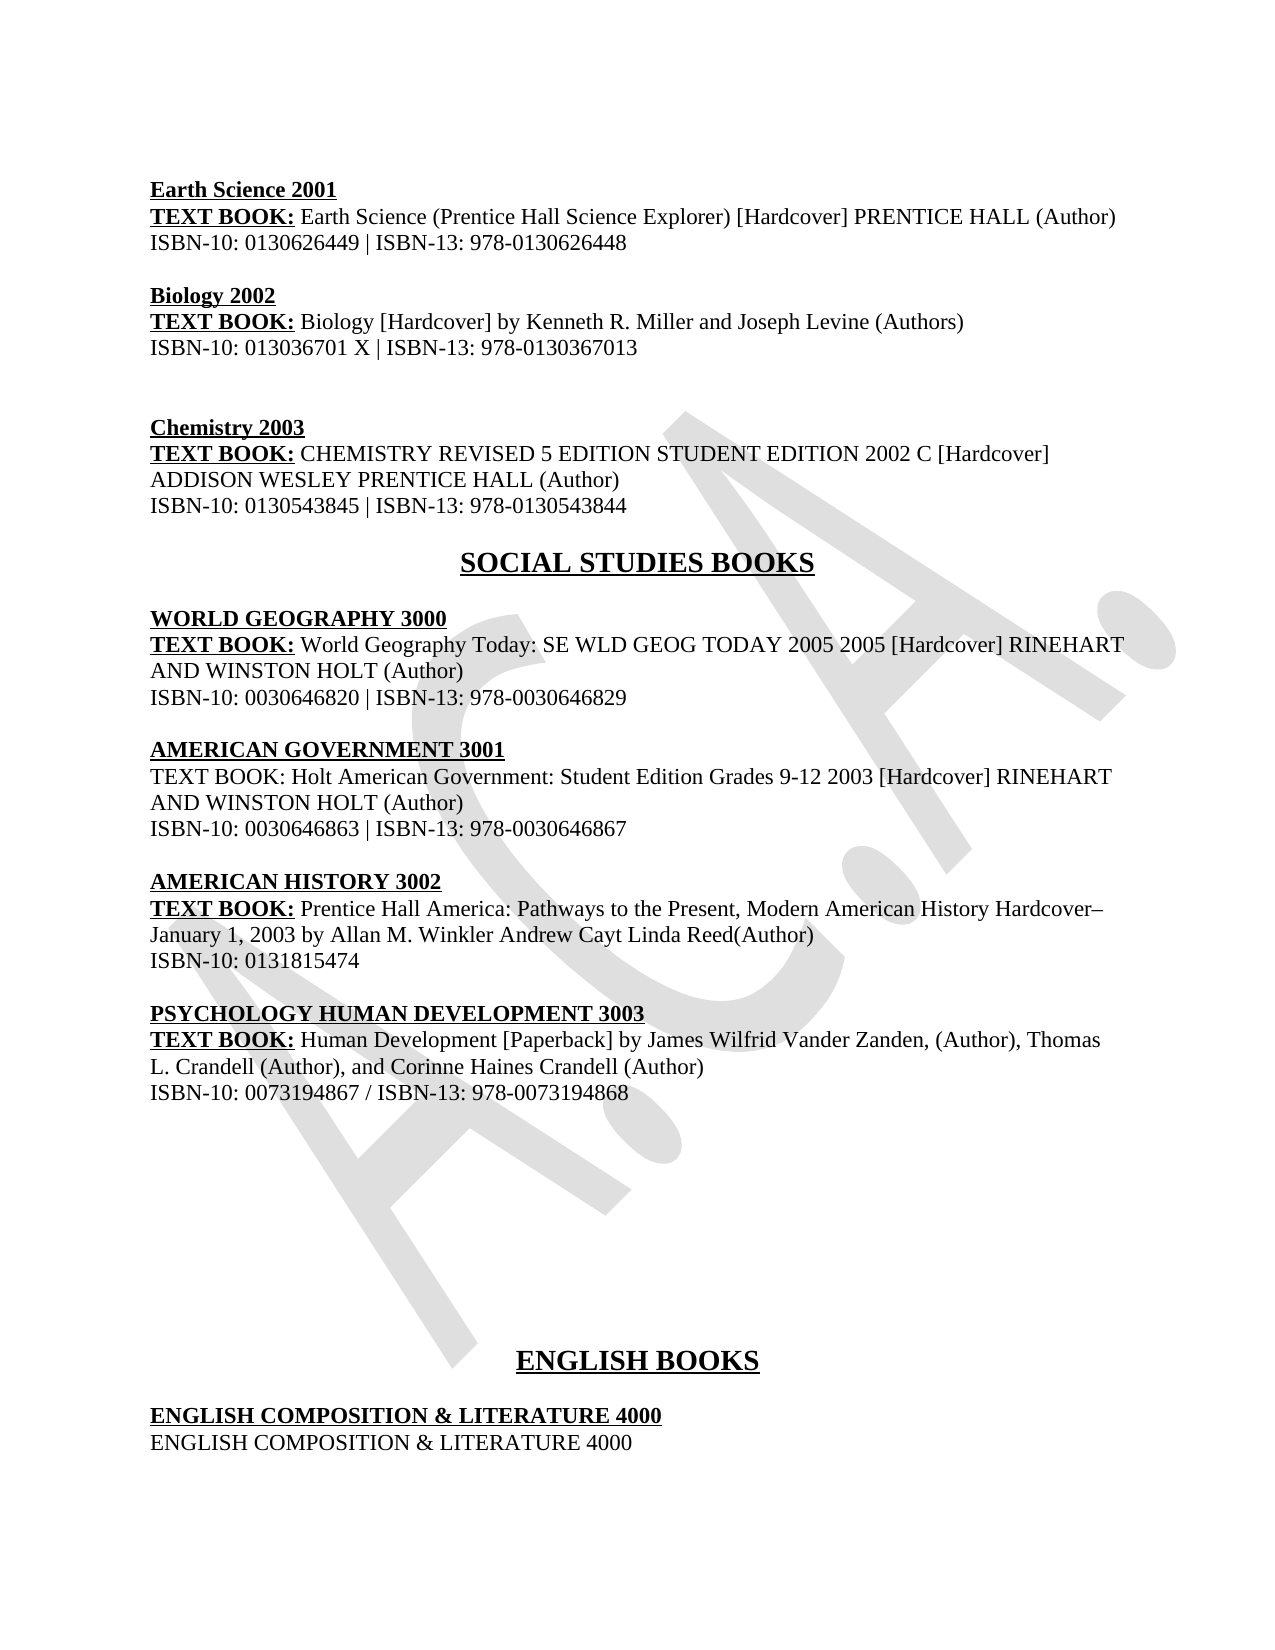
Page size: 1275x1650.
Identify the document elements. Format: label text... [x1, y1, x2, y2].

text ENGLISH COMPOSITION & LITERATURE 4000 [150, 1402, 1125, 1429]
text TEXT BOOK: Human Development [Paperback] by James Wilfrid Vander Zanden, (Author), Thomas L. Crandell (Author), and Corinne Haines Crandell (Author) [150, 1026, 1125, 1079]
text ISBN-10: 0130626449 | ISBN-13: 978-0130626448 [150, 229, 1125, 255]
text Earth Science 2001 [150, 176, 1125, 203]
text ISBN-10: 0130543845 | ISBN-13: 978-0130543844 [150, 493, 1125, 519]
text TEXT BOOK: Earth Science (Prentice Hall Science Explorer) [Hardcover] PRENTICE HALL (Author) [150, 203, 1125, 229]
text ISBN-10: 0073194867 / ISBN-13: 978-0073194868 [150, 1079, 1125, 1105]
text ISBN-10: 0030646820 | ISBN-13: 978-0030646829 [150, 684, 1125, 710]
text ENGLISH COMPOSITION & LITERATURE 4000 [150, 1429, 1125, 1455]
text TEXT BOOK: CHEMISTRY REVISED 5 EDITION STUDENT EDITION 2002 C [Hardcover] ADDISON WESLEY PRENTICE HALL (Author) [150, 440, 1125, 493]
text TEXT BOOK: Holt American Government: Student Edition Grades 9-12 2003 [Hardcover] RINEHART AND WINSTON HOLT (Author) [150, 763, 1125, 816]
text PSYCHOLOGY HUMAN DEVELOPMENT 3003 [150, 1000, 1125, 1026]
text TEXT BOOK: Biology [Hardcover] by Kenneth R. Miller and Joseph Levine (Authors) [150, 308, 1125, 334]
text SOCIAL STUDIES BOOKS [150, 545, 1125, 579]
text TEXT BOOK: World Geography Today: SE WLD GEOG TODAY 2005 2005 [Hardcover] RINEHART AND WINSTON HOLT (Author) [150, 631, 1125, 684]
text Chemistry 2003 [150, 413, 1125, 440]
text ISBN-10: 0030646863 | ISBN-13: 978-0030646867 [150, 816, 1125, 842]
text ISBN-10: 013036701 X | ISBN-13: 978-0130367013 [150, 334, 1125, 361]
text TEXT BOOK: Prentice Hall America: Pathways to the Present, Modern American History Hardcover– January 1, 2003 by Allan M. Winkler Andrew Cayt Linda Reed(Author) [150, 894, 1125, 947]
text AMERICAN HISTORY 3002 [150, 868, 1125, 894]
text ISBN-10: 0131815474 [150, 947, 1125, 974]
text Biology 2002 [150, 282, 1125, 308]
text WORLD GEOGRAPHY 3000 [150, 605, 1125, 631]
text AMERICAN GOVERNMENT 3001 [150, 736, 1125, 763]
text ENGLISH BOOKS [150, 1343, 1125, 1376]
